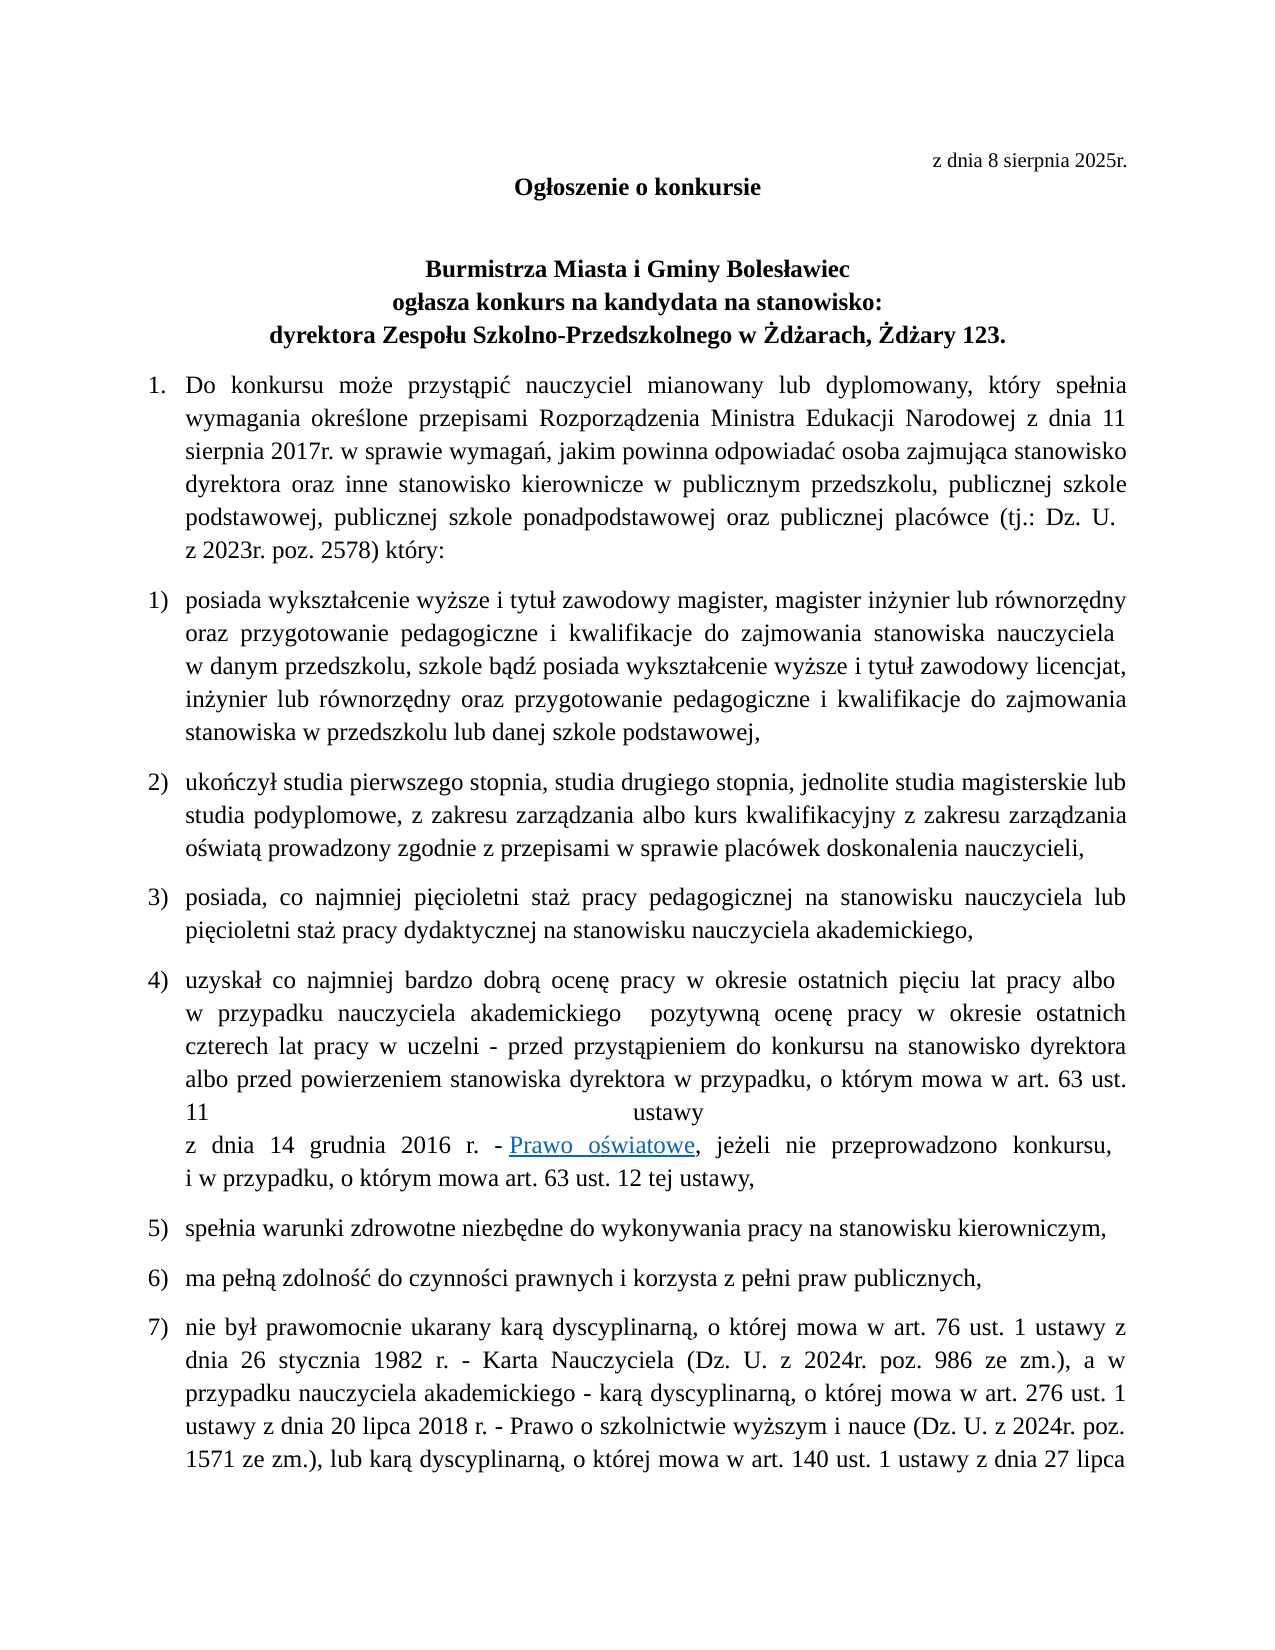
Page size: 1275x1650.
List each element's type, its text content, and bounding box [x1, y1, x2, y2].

text Ogłoszenie o konkursie [148, 172, 1127, 200]
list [148, 1312, 1127, 1473]
text z dnia 8 sierpnia 2025r. [148, 148, 1127, 172]
list spełnia warunki zdrowotne niezbędne do wykonywania pracy na stanowisku kierowniczym, [148, 1213, 1127, 1242]
list ukończył studia pierwszego stopnia, studia drugiego stopnia, jednolite studia magisterskie lub studia podyplomowe, z zakresu zarządzania albo kurs kwalifikacyjny z zakresu zarządzania oświatą prowadzony zgodnie z przepisami w sprawie placówek doskonalenia nauczycieli, [148, 767, 1127, 861]
list posiada, co najmniej pięcioletni staż pracy pedagogicznej na stanowisku nauczyciela lub pięcioletni staż pracy dydaktycznej na stanowisku nauczyciela akademickiego, [148, 882, 1127, 944]
list uzyskał co najmniej bardzo dobrą ocenę pracy w okresie ostatnich pięciu lat pracy albo w przypadku nauczyciela akademickiego pozytywną ocenę pracy w okresie ostatnich czterech lat pracy w uczelni - przed przystąpieniem do konkursu na stanowisko dyrektora albo przed powierzeniem stanowiska dyrektora w przypadku, o którym mowa w art. 63 ust. 11 ustawy z dnia 14 grudnia 2016 r. - Prawo oświatowe, jeżeli nie przeprowadzono konkursu, i w przypadku, o którym mowa art. 63 ust. 12 tej ustawy, [148, 965, 1127, 1192]
list ma pełną zdolność do czynności prawnych i korzysta z pełni praw publicznych, [148, 1263, 1127, 1291]
list posiada wykształcenie wyższe i tytuł zawodowy magister, magister inżynier lub równorzędny oraz przygotowanie pedagogiczne i kwalifikacje do zajmowania stanowiska nauczyciela w danym przedszkolu, szkole bądź posiada wykształcenie wyższe i tytuł zawodowy licencjat, inżynier lub równorzędny oraz przygotowanie pedagogiczne i kwalifikacje do zajmowania stanowiska w przedszkolu lub danej szkole podstawowej, [148, 585, 1127, 746]
list Do konkursu może przystąpić nauczyciel mianowany lub dyplomowany, który spełnia wymagania określone przepisami Rozporządzenia Ministra Edukacji Narodowej z dnia 11 sierpnia 2017r. w sprawie wymagań, jakim powinna odpowiadać osoba zajmująca stanowisko dyrektora oraz inne stanowisko kierownicze w publicznym przedszkolu, publicznej szkole podstawowej, publicznej szkole ponadpodstawowej oraz publicznej placówce (tj.: Dz. U. z 2023r. poz. 2578) który: [148, 370, 1127, 564]
text Burmistrza Miasta i Gminy Bolesławiec ogłasza konkurs na kandydata na stanowisko: dyrektora Zespołu Szkolno-Przedszkolnego w Żdżarach, Żdżary 123. [148, 221, 1127, 349]
